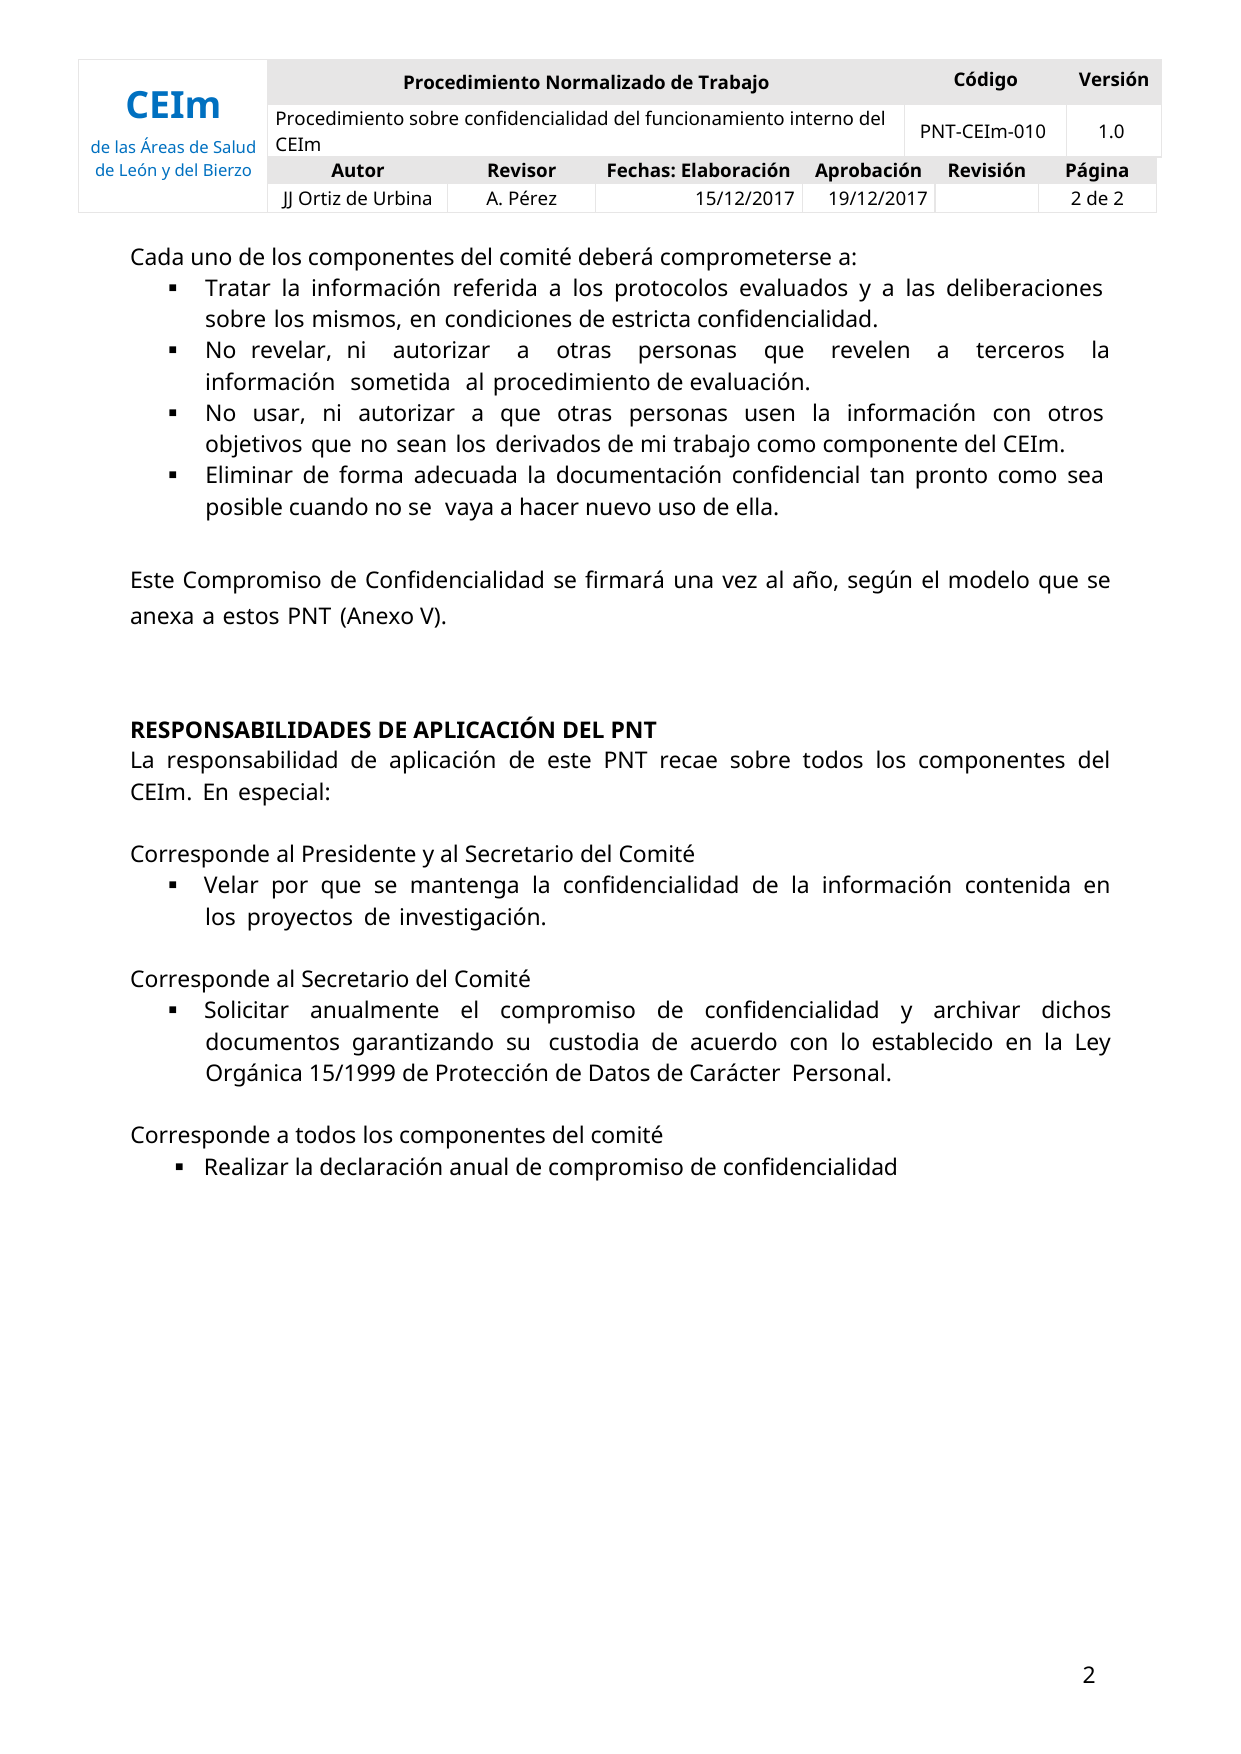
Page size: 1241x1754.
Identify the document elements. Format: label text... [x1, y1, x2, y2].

list Eliminar de forma adecuada la documentación confidencial tan pronto como sea posible cuando no se vaya a hacer nuevo uso de ella. [167, 459, 1104, 522]
list Realizar la declaración anual de compromiso de confidencialidad [174, 1151, 1122, 1182]
text Este Compromiso de Confidencialidad se firmará una vez al año, según el modelo que se anexa a estos PNT (Anexo V). [130, 564, 1111, 631]
text Corresponde al Secretario del Comité [130, 963, 1122, 994]
list Tratar la información referida a los protocolos evaluados y a las deliberaciones sobre los mismos, en condiciones de estricta confidencialidad. [167, 272, 1104, 334]
text Corresponde a todos los componentes del comité [130, 1119, 1122, 1151]
list No usar, ni autorizar a que otras personas usen la información con otros objetivos que no sean los derivados de mi trabajo como componente del CEIm. [167, 397, 1104, 459]
list No revelar, ni autorizar a otras personas que revelen a terceros la información sometida al procedimiento de evaluación. [167, 334, 1111, 397]
subtitle RESPONSABILIDADES DE APLICACIÓN DEL PNT [130, 716, 1122, 744]
text Cada uno de los componentes del comité deberá comprometerse a: [130, 241, 1122, 272]
text Corresponde al Presidente y al Secretario del Comité [130, 838, 1122, 869]
text La responsabilidad de aplicación de este PNT recae sobre todos los componentes del CEIm. En especial: [130, 744, 1111, 807]
list Velar por que se mantenga la confidencialidad de la información contenida en los proyectos de investigación. [167, 869, 1111, 932]
list Solicitar anualmente el compromiso de confidencialidad y archivar dichos documentos garantizando su custodia de acuerdo con lo establecido en la Ley Orgánica 15/1999 de Protección de Datos de Carácter Personal. [167, 994, 1111, 1088]
